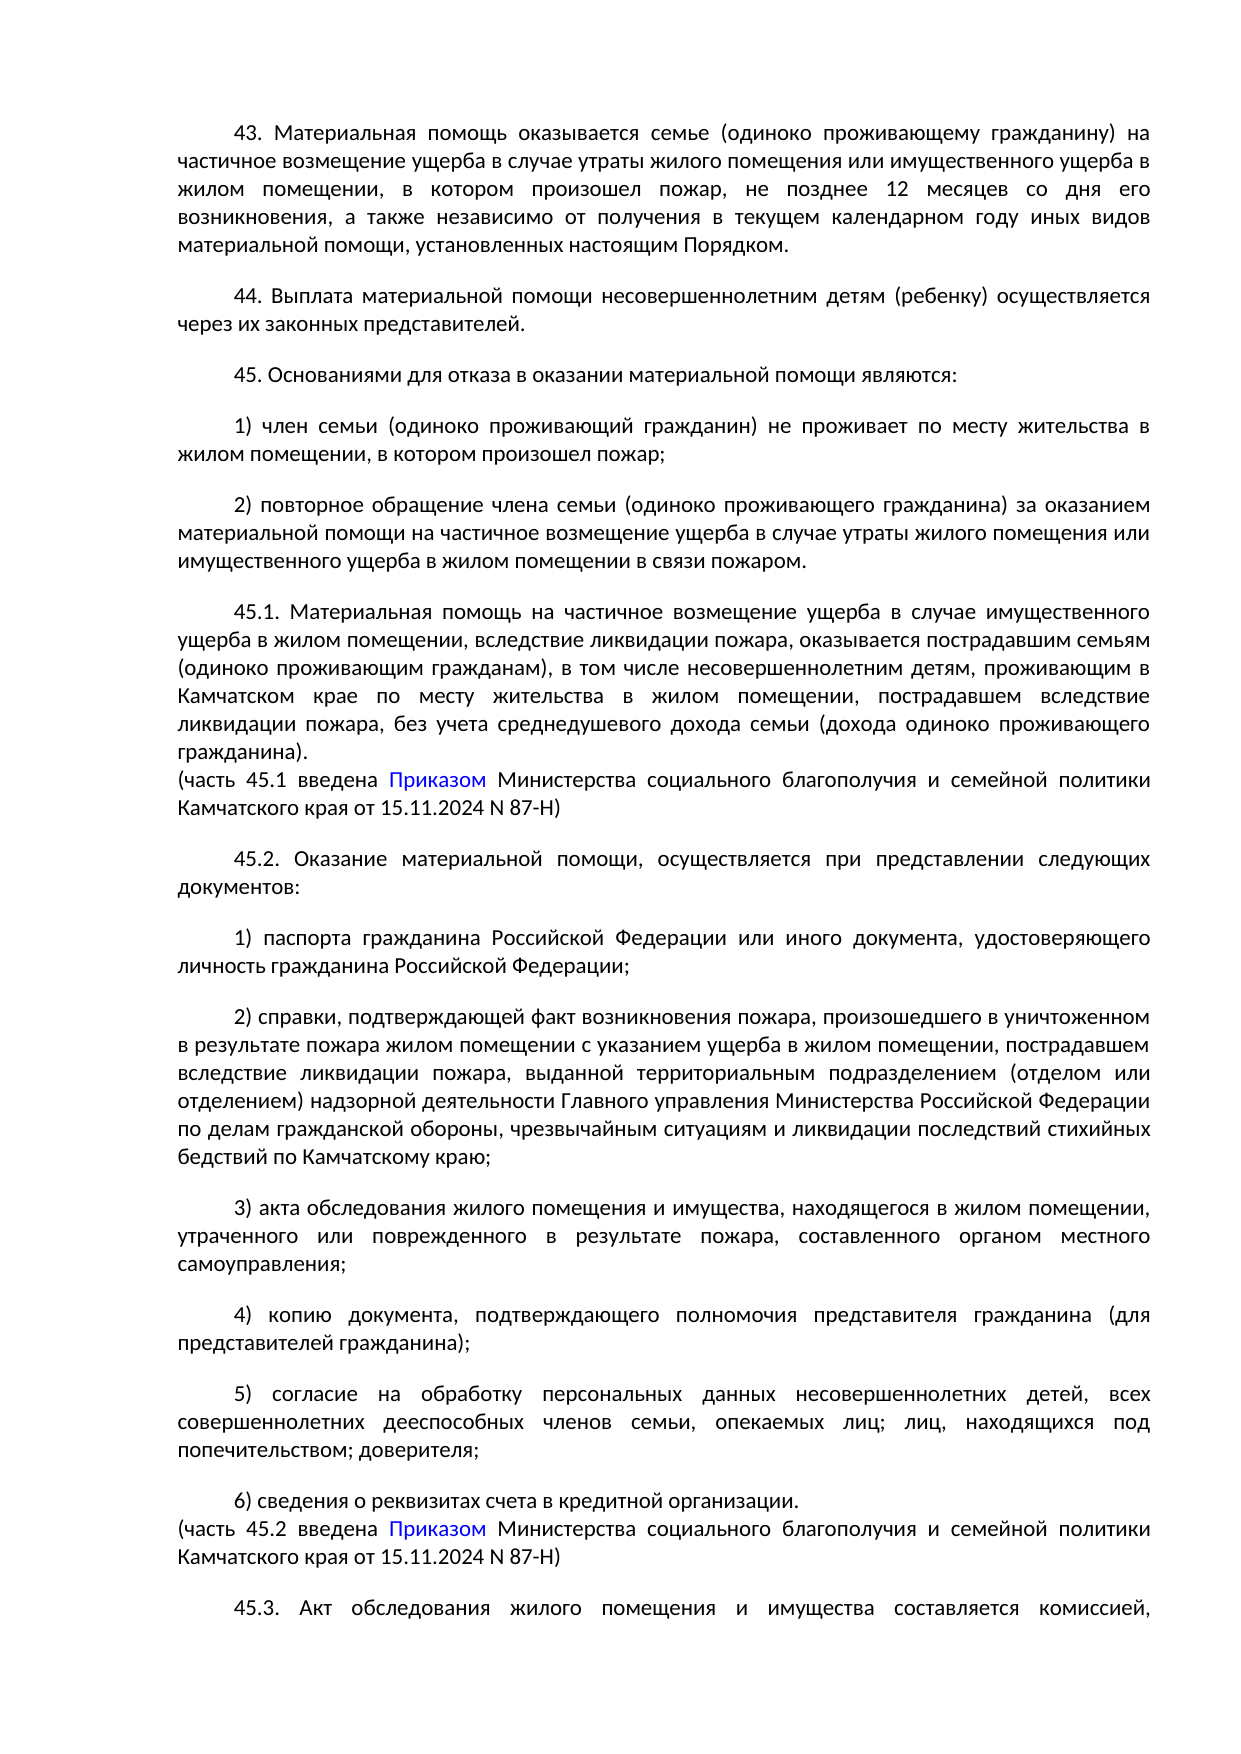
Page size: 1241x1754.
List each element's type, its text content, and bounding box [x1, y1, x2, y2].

text (часть 45.1 введена Приказом Министерства социального благополучия и семейной политики Камчатского края от 15.11.2024 N 87-Н) [177, 765, 1152, 821]
text 45.1. Материальная помощь на частичное возмещение ущерба в случае имущественного ущерба в жилом помещении, вследствие ликвидации пожара, оказывается пострадавшим семьям (одиноко проживающим гражданам), в том числе несовершеннолетним детям, проживающим в Камчатском крае по месту жительства в жилом помещении, пострадавшем вследствие ликвидации пожара, без учета среднедушевого дохода семьи (дохода одиноко проживающего гражданина). [177, 597, 1152, 765]
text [177, 1593, 1152, 1621]
text 3) акта обследования жилого помещения и имущества, находящегося в жилом помещении, утраченного или поврежденного в результате пожара, составленного органом местного самоуправления; [177, 1193, 1152, 1277]
text 45. Основаниями для отказа в оказании материальной помощи являются: [177, 360, 1152, 388]
text 2) справки, подтверждающей факт возникновения пожара, произошедшего в уничтоженном в результате пожара жилом помещении с указанием ущерба в жилом помещении, пострадавшем вследствие ликвидации пожара, выданной территориальным подразделением (отделом или отделением) надзорной деятельности Главного управления Министерства Российской Федерации по делам гражданской обороны, чрезвычайным ситуациям и ликвидации последствий стихийных бедствий по Камчатскому краю; [177, 1002, 1152, 1170]
text 5) согласие на обработку персональных данных несовершеннолетних детей, всех совершеннолетних дееспособных членов семьи, опекаемых лиц; лиц, находящихся под попечительством; доверителя; [177, 1379, 1152, 1463]
text 6) сведения о реквизитах счета в кредитной организации. [177, 1486, 1152, 1514]
text 2) повторное обращение члена семьи (одиноко проживающего гражданина) за оказанием материальной помощи на частичное возмещение ущерба в случае утраты жилого помещения или имущественного ущерба в жилом помещении в связи пожаром. [177, 490, 1152, 574]
text 1) паспорта гражданина Российской Федерации или иного документа, удостоверяющего личность гражданина Российской Федерации; [177, 923, 1152, 979]
text (часть 45.2 введена Приказом Министерства социального благополучия и семейной политики Камчатского края от 15.11.2024 N 87-Н) [177, 1514, 1152, 1570]
text 43. Материальная помощь оказывается семье (одиноко проживающему гражданину) на частичное возмещение ущерба в случае утраты жилого помещения или имущественного ущерба в жилом помещении, в котором произошел пожар, не позднее 12 месяцев со дня его возникновения, а также независимо от получения в текущем календарном году иных видов материальной помощи, установленных настоящим Порядком. [177, 118, 1152, 258]
text 45.2. Оказание материальной помощи, осуществляется при представлении следующих документов: [177, 844, 1152, 900]
text 44. Выплата материальной помощи несовершеннолетним детям (ребенку) осуществляется через их законных представителей. [177, 281, 1152, 337]
text 4) копию документа, подтверждающего полномочия представителя гражданина (для представителей гражданина); [177, 1300, 1152, 1356]
text 1) член семьи (одиноко проживающий гражданин) не проживает по месту жительства в жилом помещении, в котором произошел пожар; [177, 411, 1152, 467]
